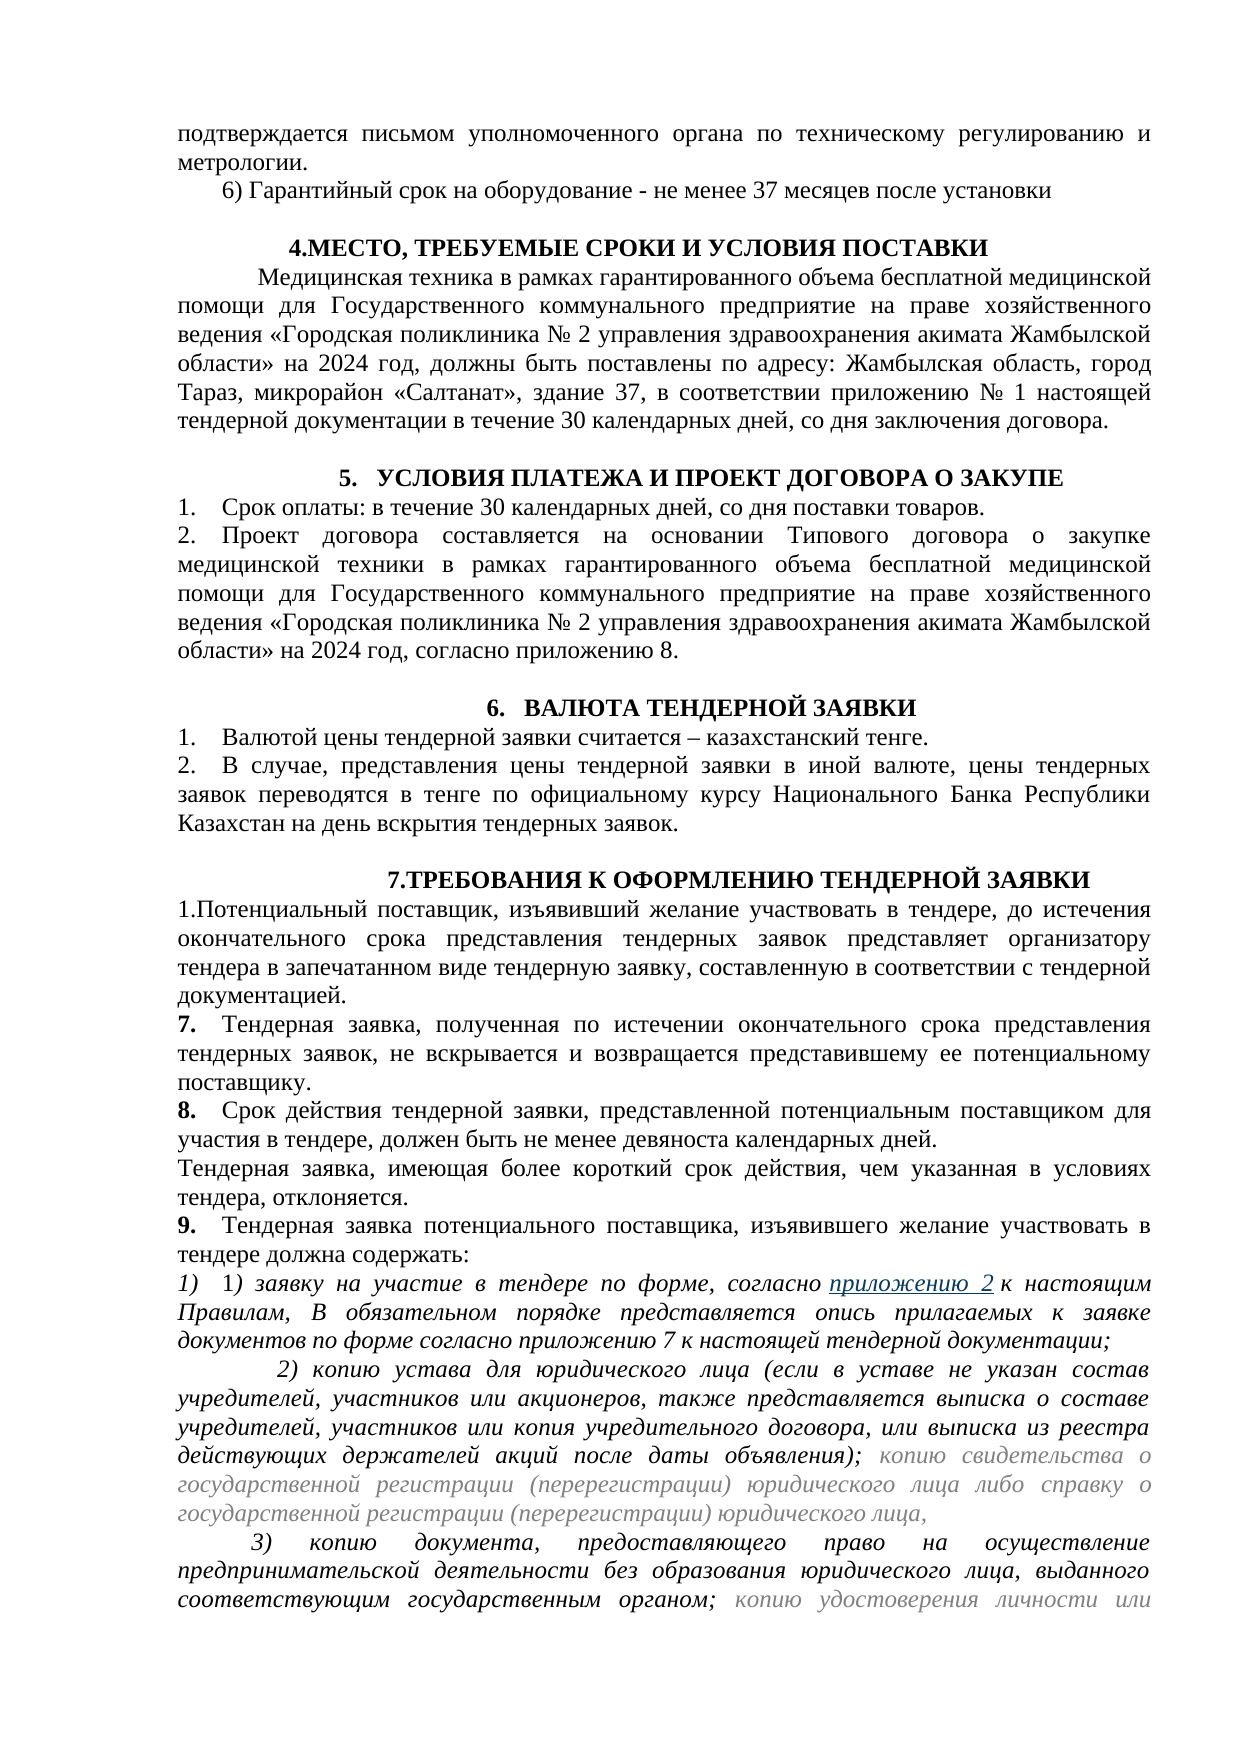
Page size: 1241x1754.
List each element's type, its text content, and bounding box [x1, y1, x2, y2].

text 7.ТРЕБОВАНИЯ К ОФОРМЛЕНИЮ ТЕНДЕРНОЙ ЗАЯВКИ [326, 866, 1152, 894]
list ВАЛЮТА ТЕНДЕРНОЙ ЗАЯВКИ [251, 693, 1152, 722]
text 6) Гарантийный срок на оборудование - не менее 37 месяцев после установки [177, 176, 1152, 204]
list Срок действия тендерной заявки, представленной потенциальным поставщиком для участия в тендере, должен быть не менее девяноста календарных дней. [177, 1096, 1152, 1153]
list Проект договора составляется на основании Типового договора о закупке медицинской техники в рамках гарантированного объема бесплатной медицинской помощи для Государственного коммунального предприятие на праве хозяйственного ведения «Городская поликлиника № 2 управления здравоохранения акимата Жамбылской области» на 2024 год, согласно приложению 8. [177, 521, 1152, 664]
list В случае, представления цены тендерной заявки в иной валюте, цены тендерных заявок переводятся в тенге по официальному курсу Национального Банка Республики Казахстан на день вскрытия тендерных заявок. [177, 751, 1152, 837]
list Срок оплаты: в течение 30 календарных дней, со дня поставки товаров. [177, 492, 1152, 521]
list Тендерная заявка потенциального поставщика, изъявившего желание участвовать в тендере должна содержать: [177, 1211, 1152, 1268]
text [177, 1527, 1152, 1613]
text Тендерная заявка, имеющая более короткий срок действия, чем указанная в условиях тендера, отклоняется. [177, 1153, 1152, 1211]
list УСЛОВИЯ ПЛАТЕЖА И ПРОЕКТ ДОГОВОРА О ЗАКУПЕ [251, 463, 1152, 492]
text 1.Потенциальный поставщик, изъявивший желание участвовать в тендере, до истечения окончательного срока представления тендерных заявок представляет организатору тендера в запечатанном виде тендерную заявку, составленную в соответствии с тендерной документацией. [177, 894, 1152, 1009]
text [177, 118, 1152, 176]
list 4.МЕСТО, ТРЕБУЕМЫЕ СРОКИ И УСЛОВИЯ ПОСТАВКИ [288, 233, 1152, 262]
list 1) заявку на участие в тендере по форме, согласно приложению 2 к настоящим Правилам, В обязательном порядке представляется опись прилагаемых к заявке документов по форме согласно приложению 7 к настоящей тендерной документации; [177, 1268, 1152, 1354]
text 2) копию устава для юридического лица (если в уставе не указан состав учредителей, участников или акционеров, также представляется выписка о составе учредителей, участников или копия учредительного договора, или выписка из реестра действующих держателей акций после даты объявления); копию свидетельства о государственной регистрации (перерегистрации) юридического лица либо справку о государственной регистрации (перерегистрации) юридического лица, [177, 1354, 1152, 1527]
list Тендерная заявка, полученная по истечении окончательного срока представления тендерных заявок, не вскрывается и возвращается представившему ее потенциальному поставщику. [177, 1009, 1152, 1096]
text Медицинская техника в рамках гарантированного объема бесплатной медицинской помощи для Государственного коммунального предприятие на праве хозяйственного ведения «Городская поликлиника № 2 управления здравоохранения акимата Жамбылской области» на 2024 год, должны быть поставлены по адресу: Жамбылская область, город Тараз, микрорайон «Салтанат», здание 37, в соответствии приложению № 1 настоящей тендерной документации в течение 30 календарных дней, со дня заключения договора. [177, 262, 1152, 434]
list Валютой цены тендерной заявки считается – казахстанский тенге. [177, 722, 1152, 751]
